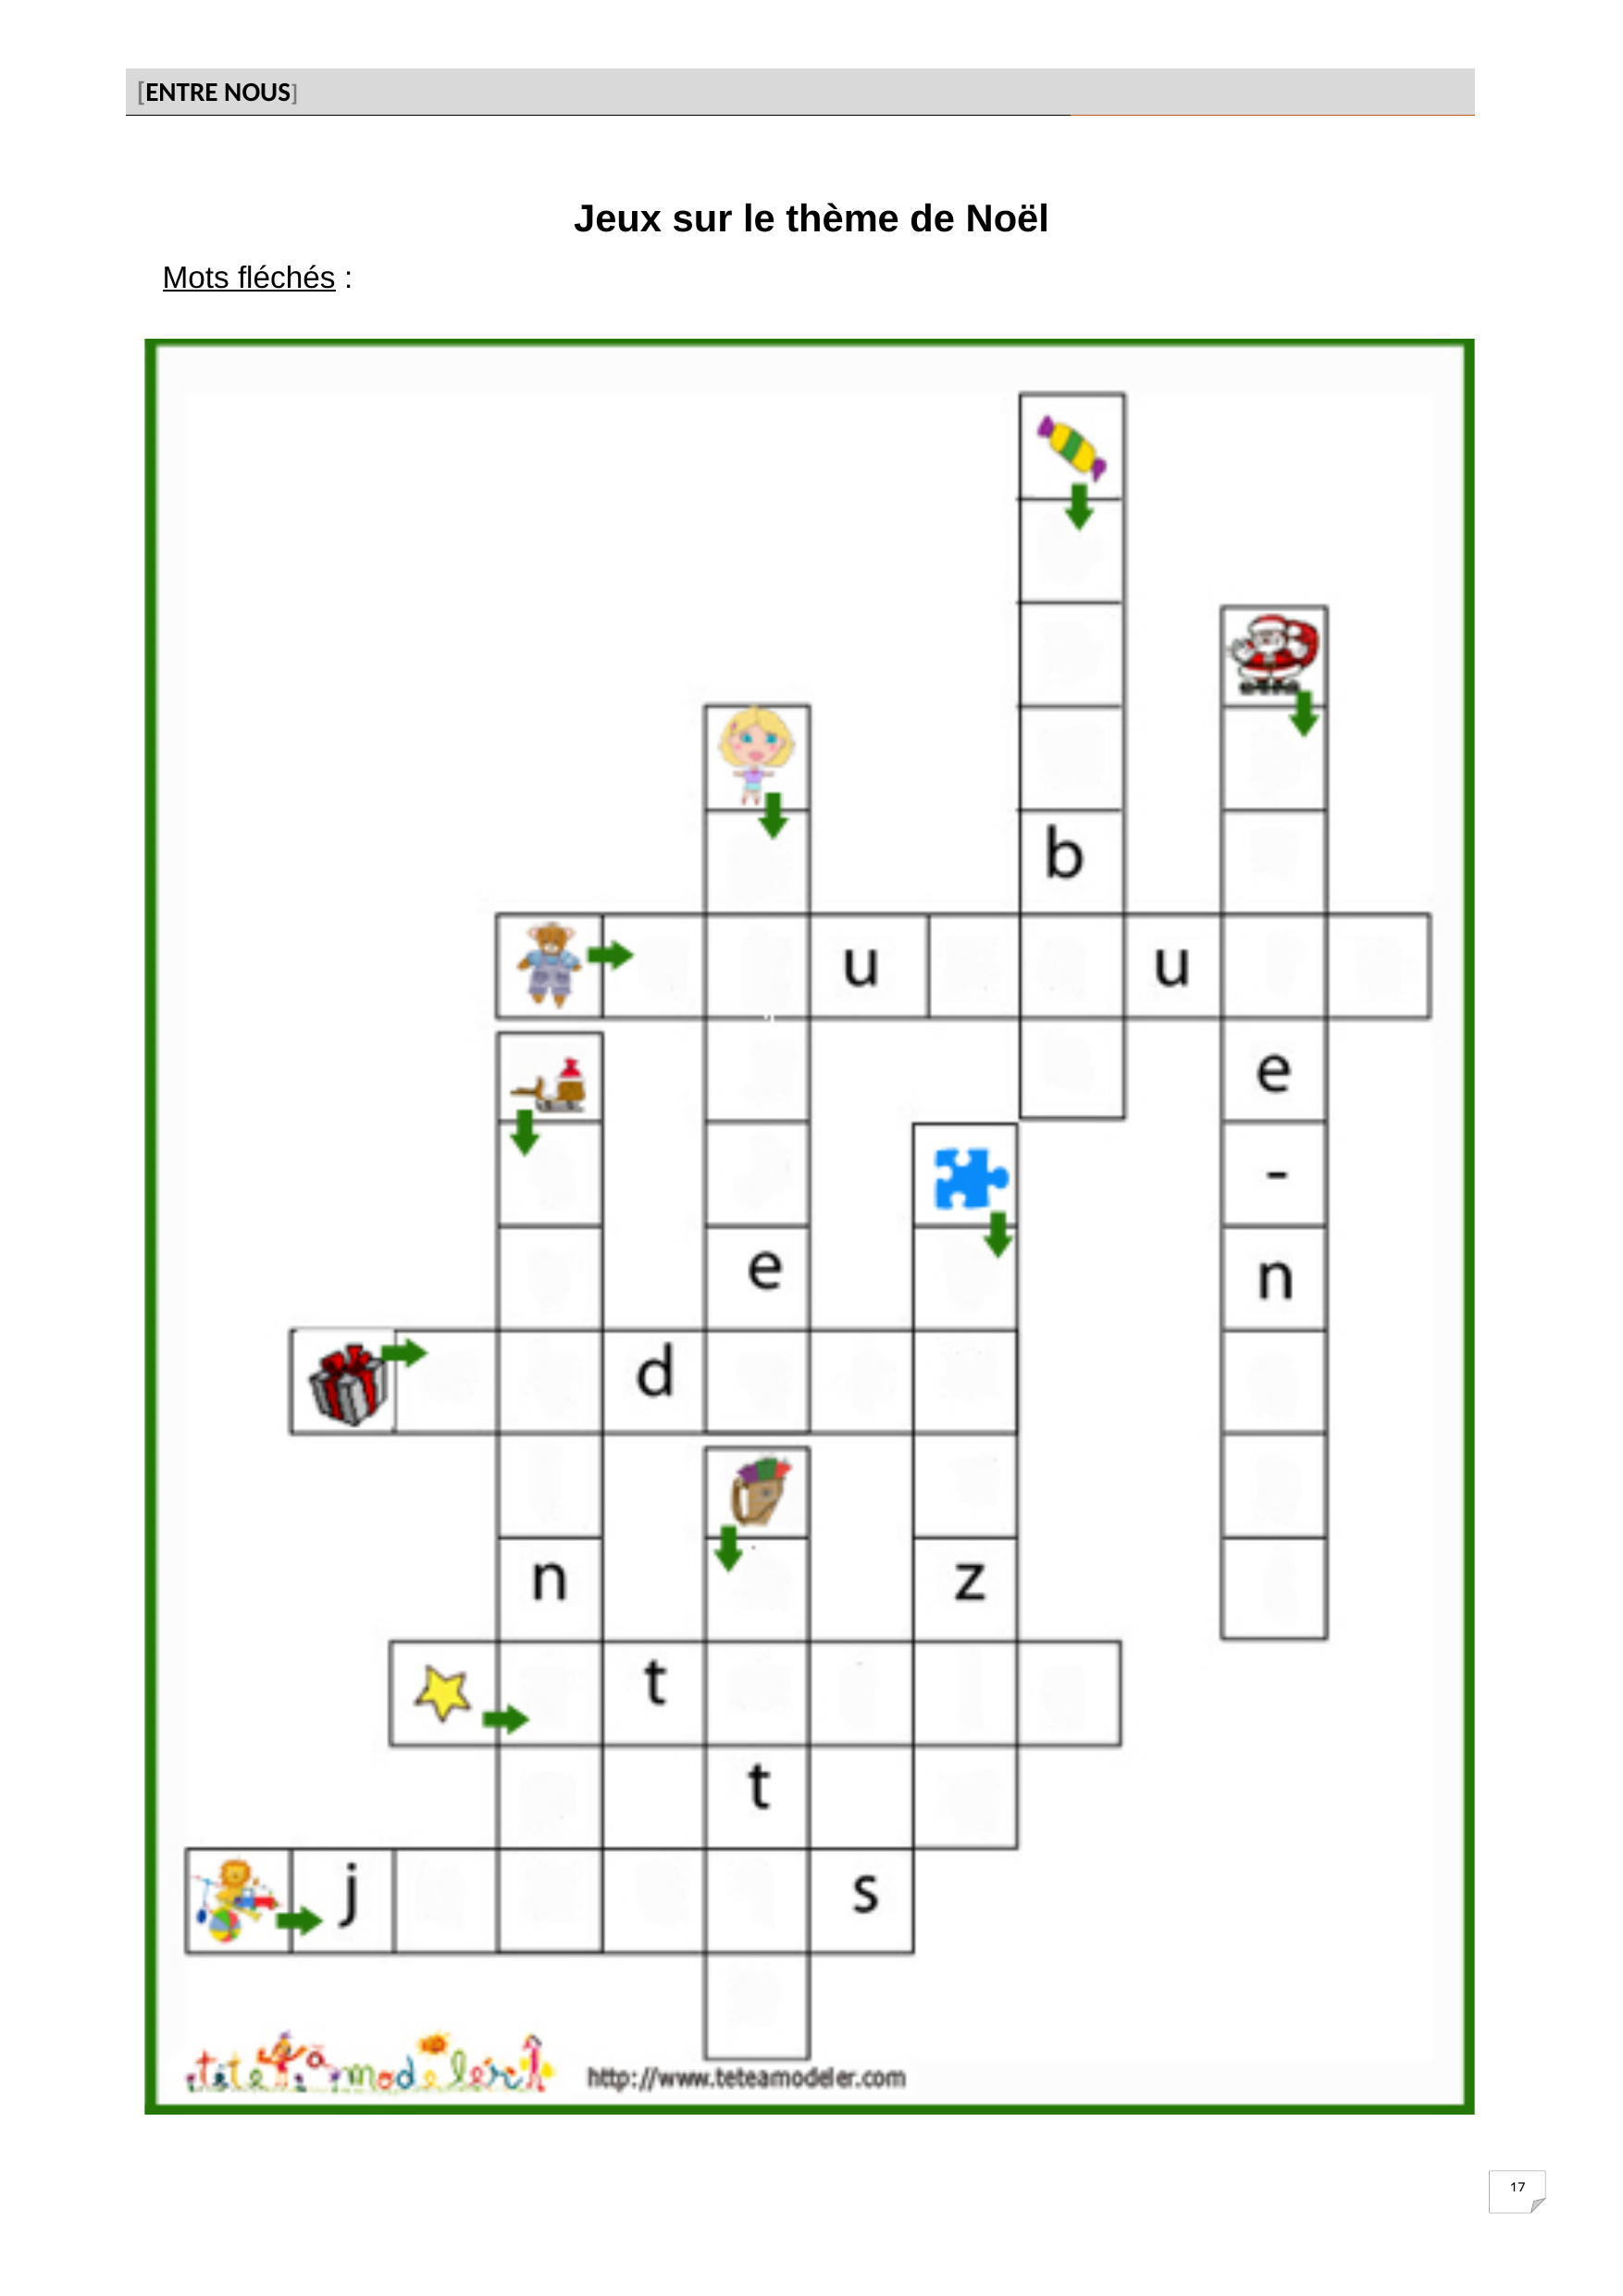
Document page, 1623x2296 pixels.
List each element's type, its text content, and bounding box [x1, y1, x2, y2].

text Mots fléchés : [137, 259, 1486, 294]
text Jeux sur le thème de Noël [137, 196, 1486, 240]
picture [144, 339, 1475, 2115]
